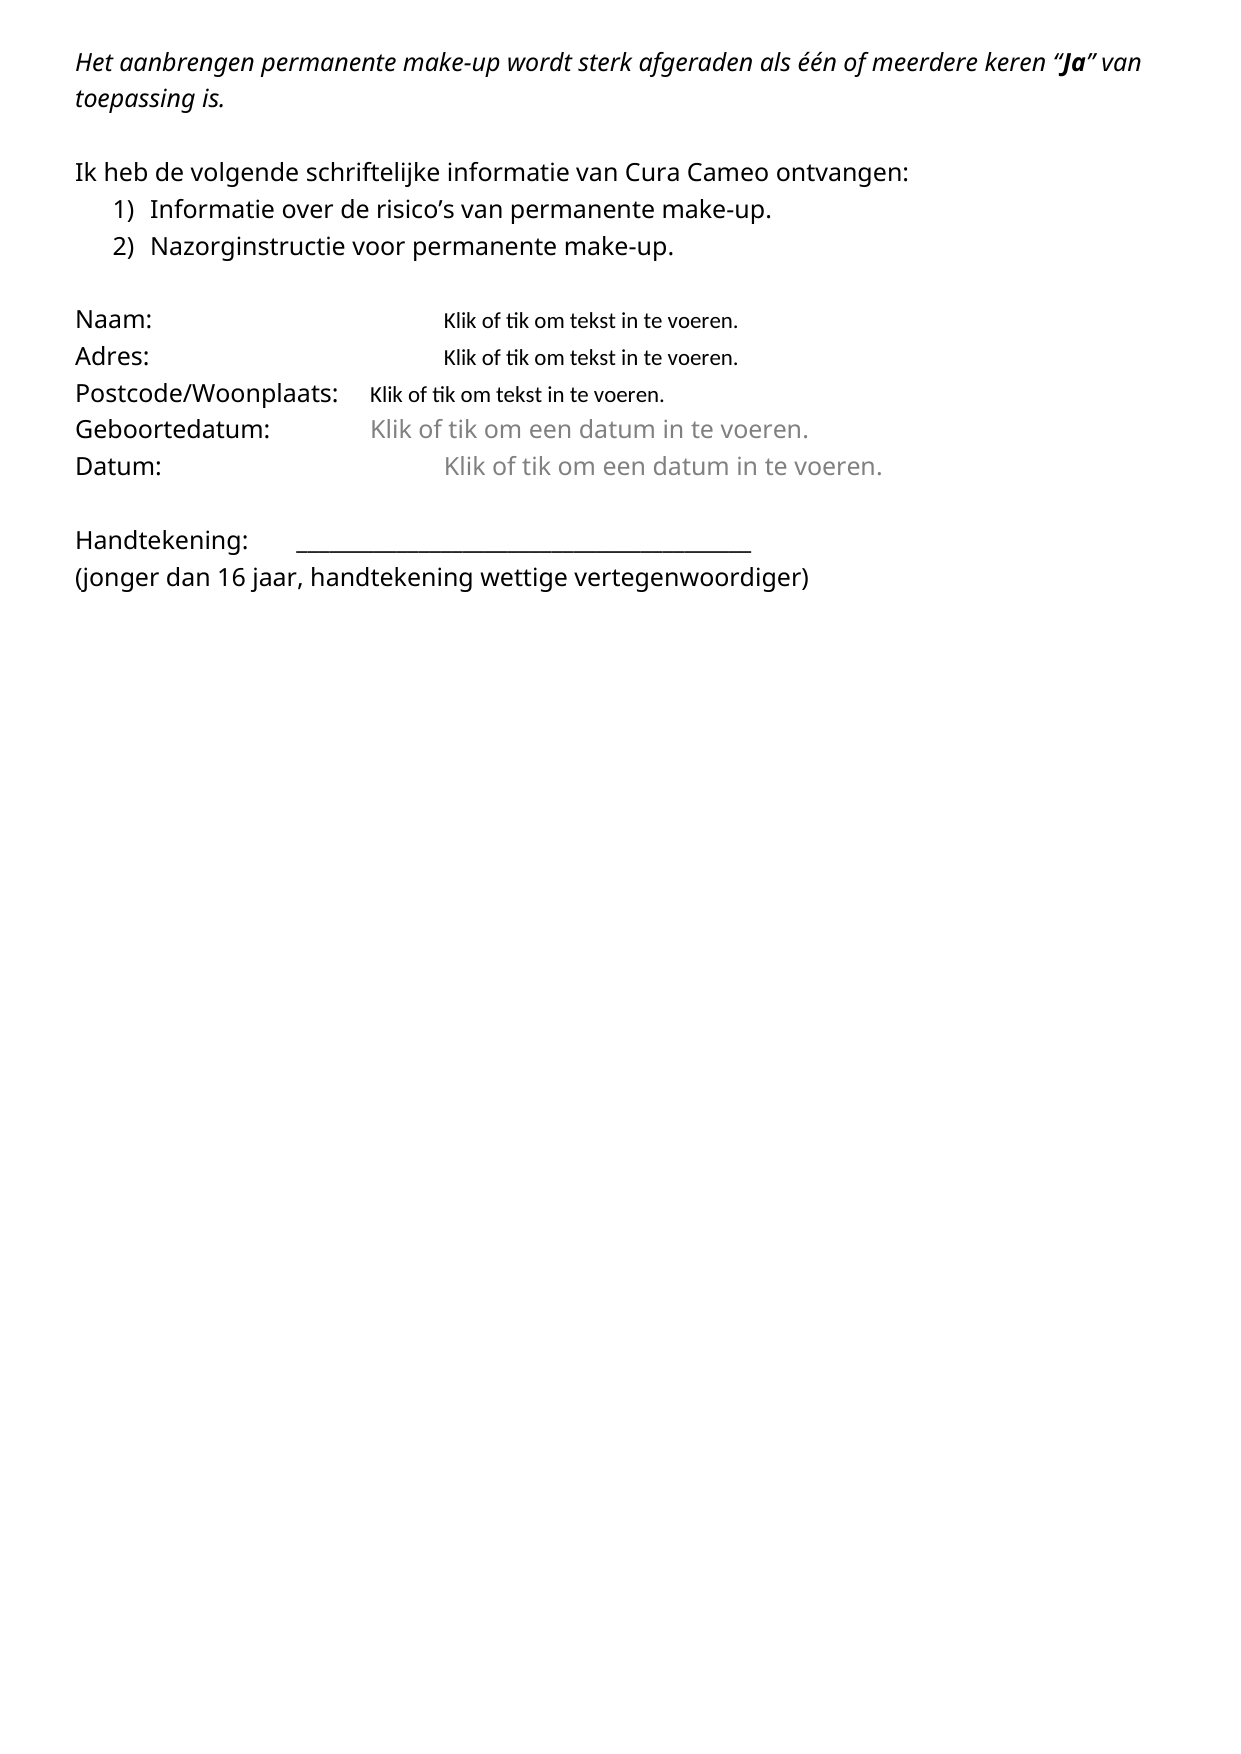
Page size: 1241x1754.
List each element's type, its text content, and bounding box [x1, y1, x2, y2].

text Datum: [75, 449, 1165, 483]
text Naam: [75, 302, 1165, 336]
text Handtekening: _________________________________________ [75, 522, 1165, 556]
list Nazorginstructie voor permanente make-up. [112, 228, 1165, 262]
text Ik heb de volgende schriftelijke informatie van Cura Cameo ontvangen: [75, 155, 1165, 189]
text (jonger dan 16 jaar, handtekening wettige vertegenwoordiger) [75, 559, 1165, 593]
text Het aanbrengen permanente make-up wordt sterk afgeraden als één of meerdere keren “Ja” van toepassing is. [75, 44, 1165, 115]
text Adres: [75, 338, 1165, 373]
text Geboortedatum: [75, 412, 1165, 446]
list Informatie over de risico’s van permanente make-up. [112, 191, 1165, 226]
text Postcode/Woonplaats: [75, 375, 1165, 409]
